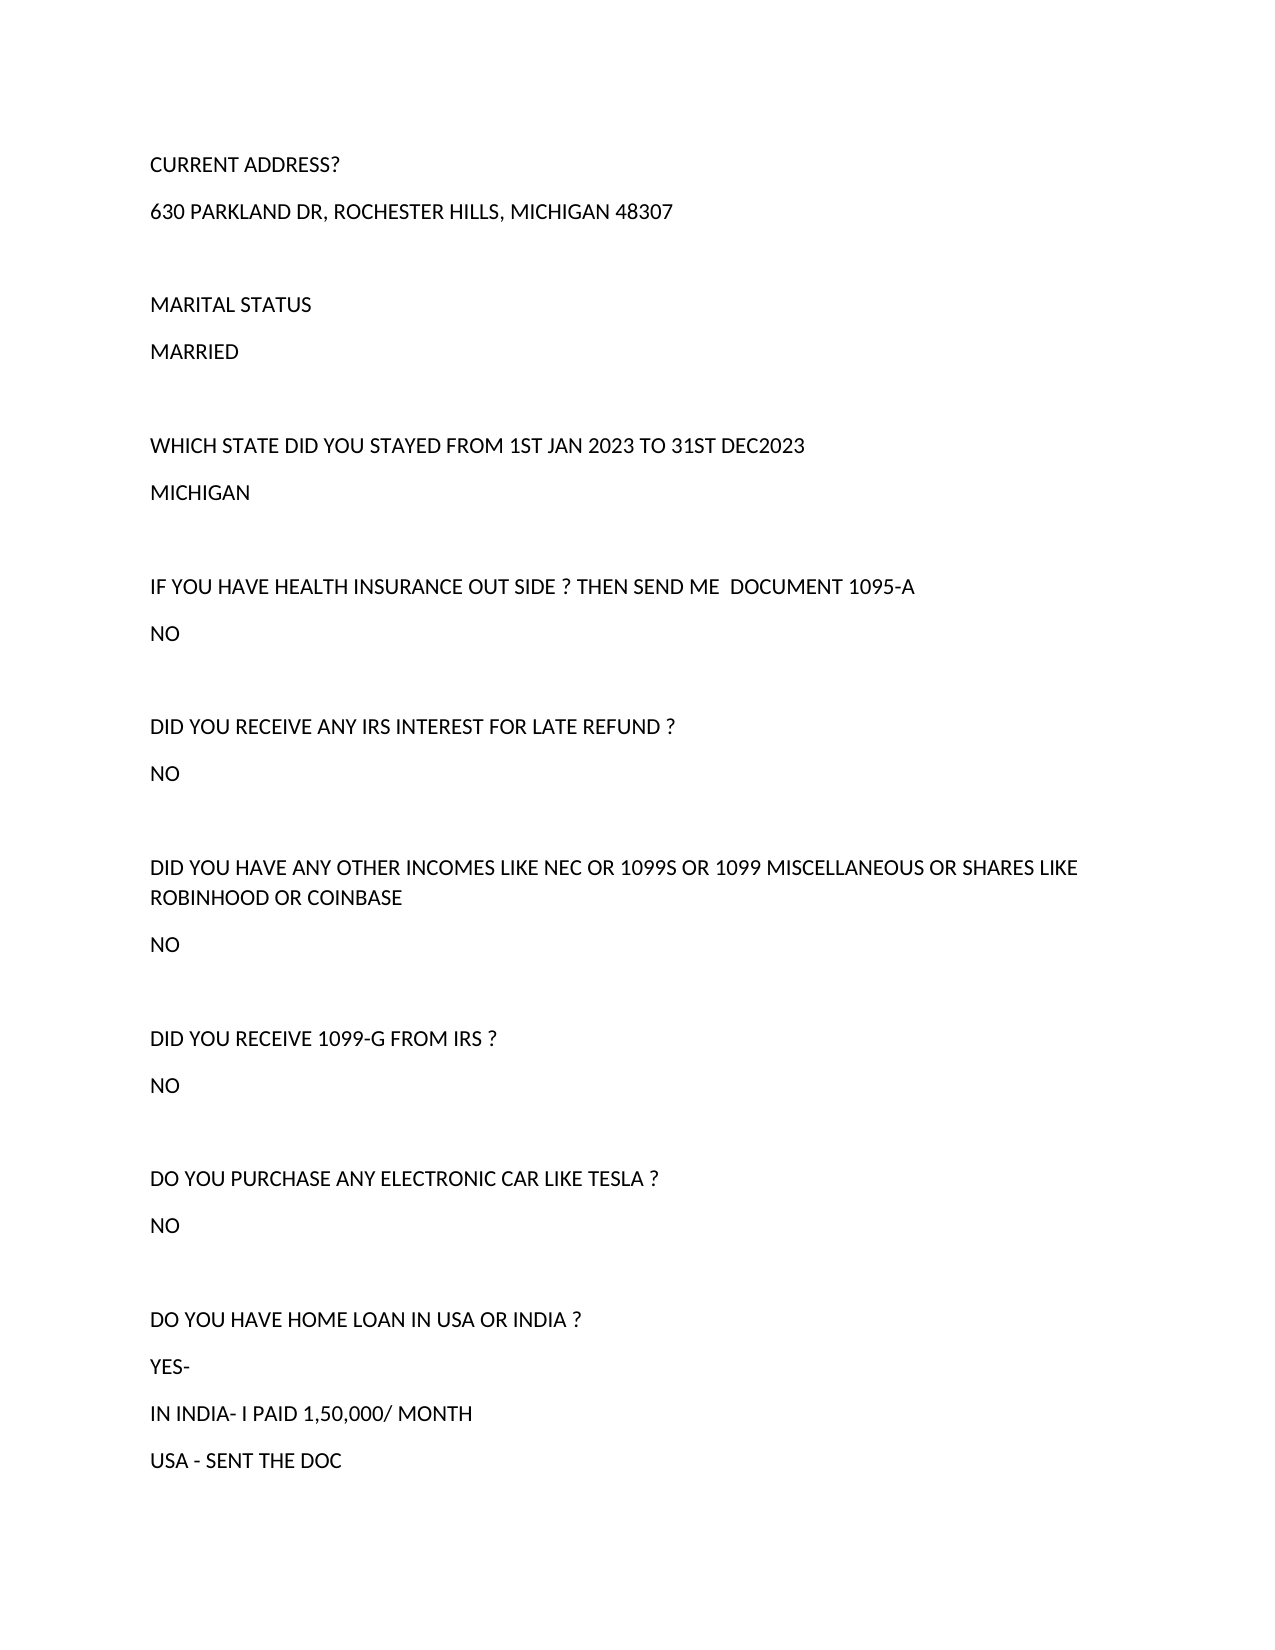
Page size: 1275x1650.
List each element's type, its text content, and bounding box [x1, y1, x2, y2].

text NO [150, 1071, 1125, 1099]
text NO [150, 759, 1125, 787]
text USA - SENT THE DOC [150, 1446, 1125, 1474]
text NO [150, 1211, 1125, 1239]
text IF YOU HAVE HEALTH INSURANCE OUT SIDE ? THEN SEND ME DOCUMENT 1095-A [150, 572, 1125, 600]
text YES- [150, 1352, 1125, 1380]
text DID YOU HAVE ANY OTHER INCOMES LIKE NEC OR 1099S OR 1099 MISCELLANEOUS OR SHARES LIKE ROBINHOOD OR COINBASE [150, 853, 1125, 911]
text DID YOU RECEIVE ANY IRS INTEREST FOR LATE REFUND ? [150, 712, 1125, 741]
text 630 PARKLAND DR, ROCHESTER HILLS, MICHIGAN 48307 [150, 197, 1125, 225]
text MARRIED [150, 337, 1125, 366]
text DID YOU RECEIVE 1099-G FROM IRS ? [150, 1024, 1125, 1052]
text MICHIGAN [150, 478, 1125, 506]
text IN INDIA- I PAID 1,50,000/ MONTH [150, 1399, 1125, 1427]
text NO [150, 619, 1125, 647]
text MARITAL STATUS [150, 291, 1125, 319]
text WHICH STATE DID YOU STAYED FROM 1ST JAN 2023 TO 31ST DEC2023 [150, 431, 1125, 459]
text DO YOU HAVE HOME LOAN IN USA OR INDIA ? [150, 1305, 1125, 1333]
text DO YOU PURCHASE ANY ELECTRONIC CAR LIKE TESLA ? [150, 1164, 1125, 1193]
text NO [150, 930, 1125, 958]
text CURRENT ADDRESS? [150, 150, 1125, 178]
